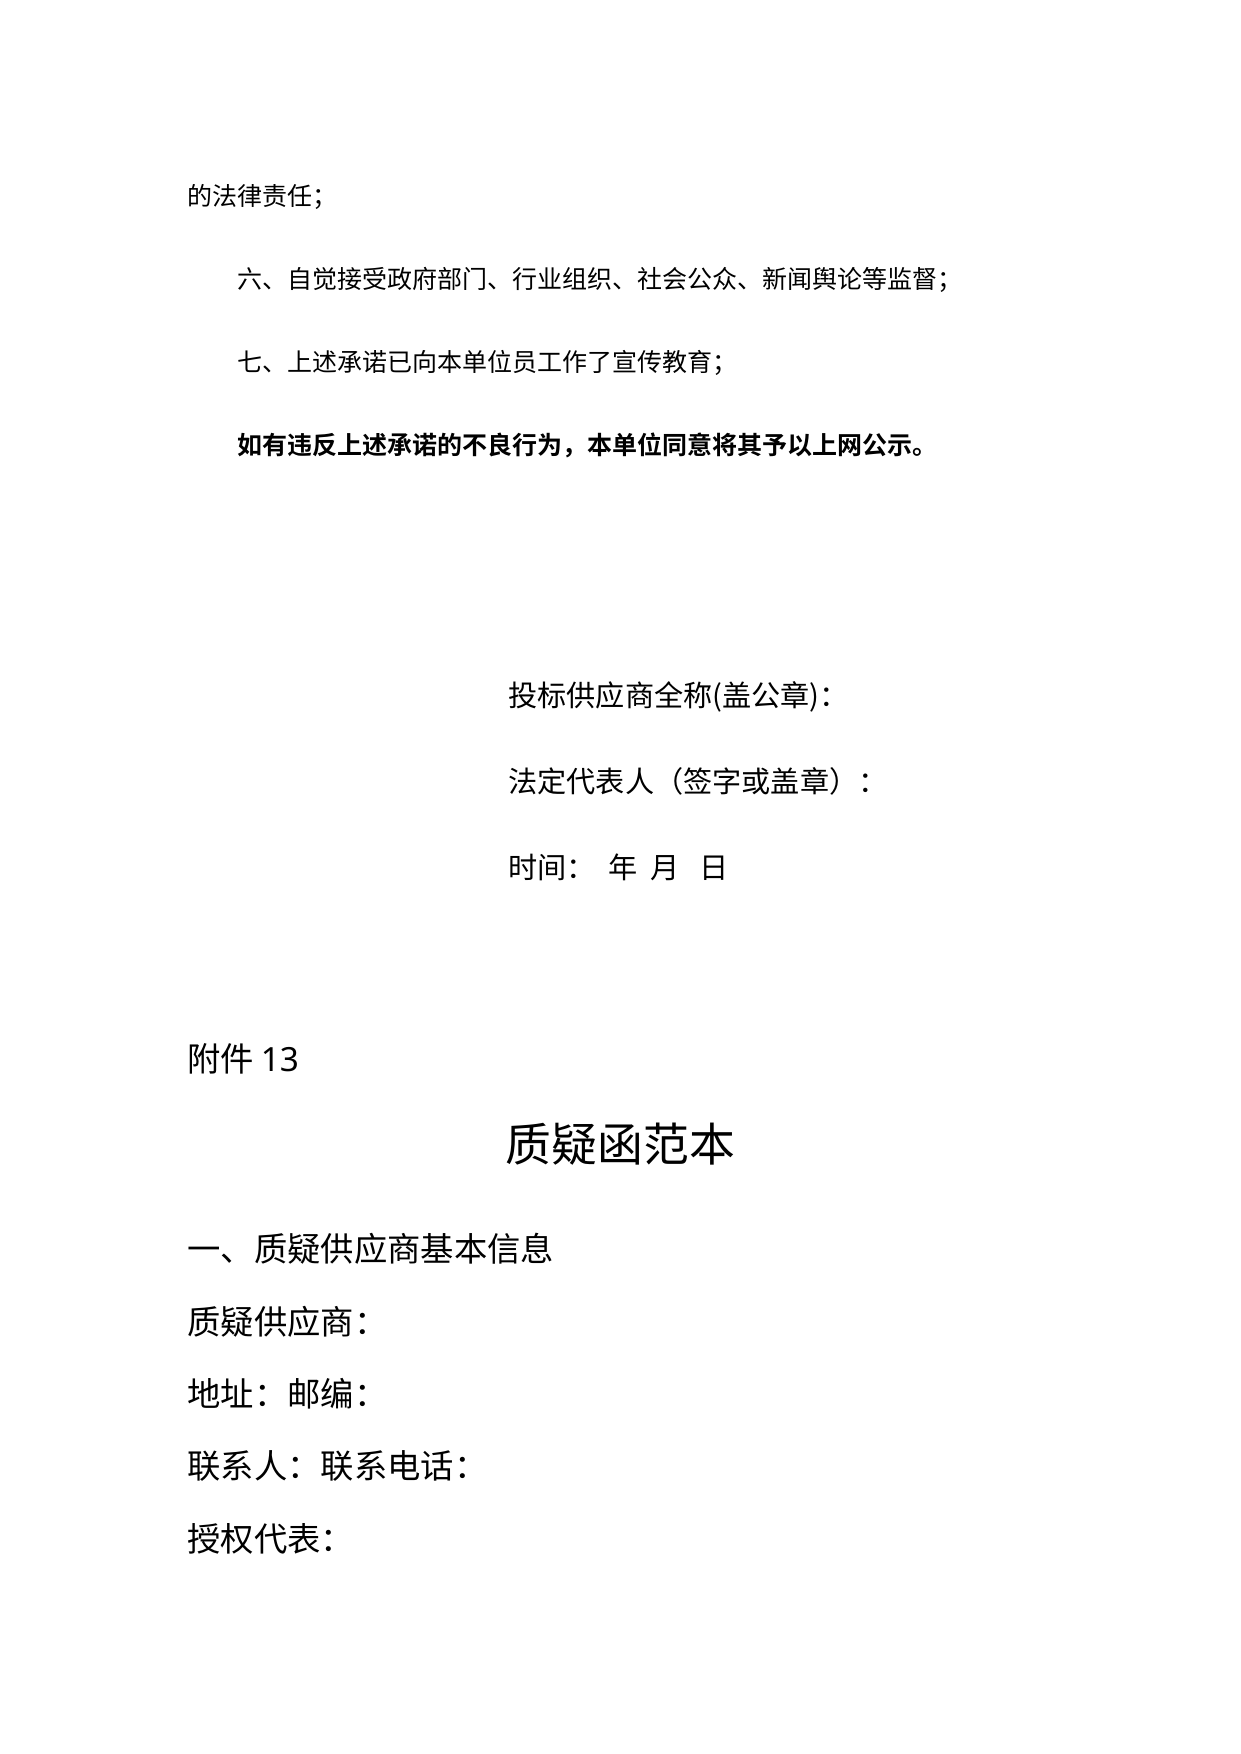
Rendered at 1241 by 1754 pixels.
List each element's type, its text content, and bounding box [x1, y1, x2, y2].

text 质疑函范本 [187, 1093, 1053, 1191]
text 法定代表人（签字或盖章）： [187, 747, 1053, 812]
text 附件13 [187, 1033, 1053, 1081]
text 授权代表： [187, 1512, 1053, 1561]
text 投标供应商全称(盖公章)： [187, 661, 1053, 726]
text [187, 162, 1053, 227]
text 如有违反上述承诺的不良行为，本单位同意将其予以上网公示。 [187, 411, 1053, 476]
text 六、自觉接受政府部门、行业组织、社会公众、新闻舆论等监督； [187, 245, 1053, 310]
text 联系人：联系电话： [187, 1440, 1053, 1488]
text 七、上述承诺已向本单位员工作了宣传教育； [187, 328, 1053, 393]
text 一、质疑供应商基本信息 [187, 1223, 1053, 1271]
text 质疑供应商： [187, 1296, 1053, 1344]
text 地址：邮编： [187, 1368, 1053, 1416]
text 时间： 年 月 日 [187, 833, 1053, 898]
